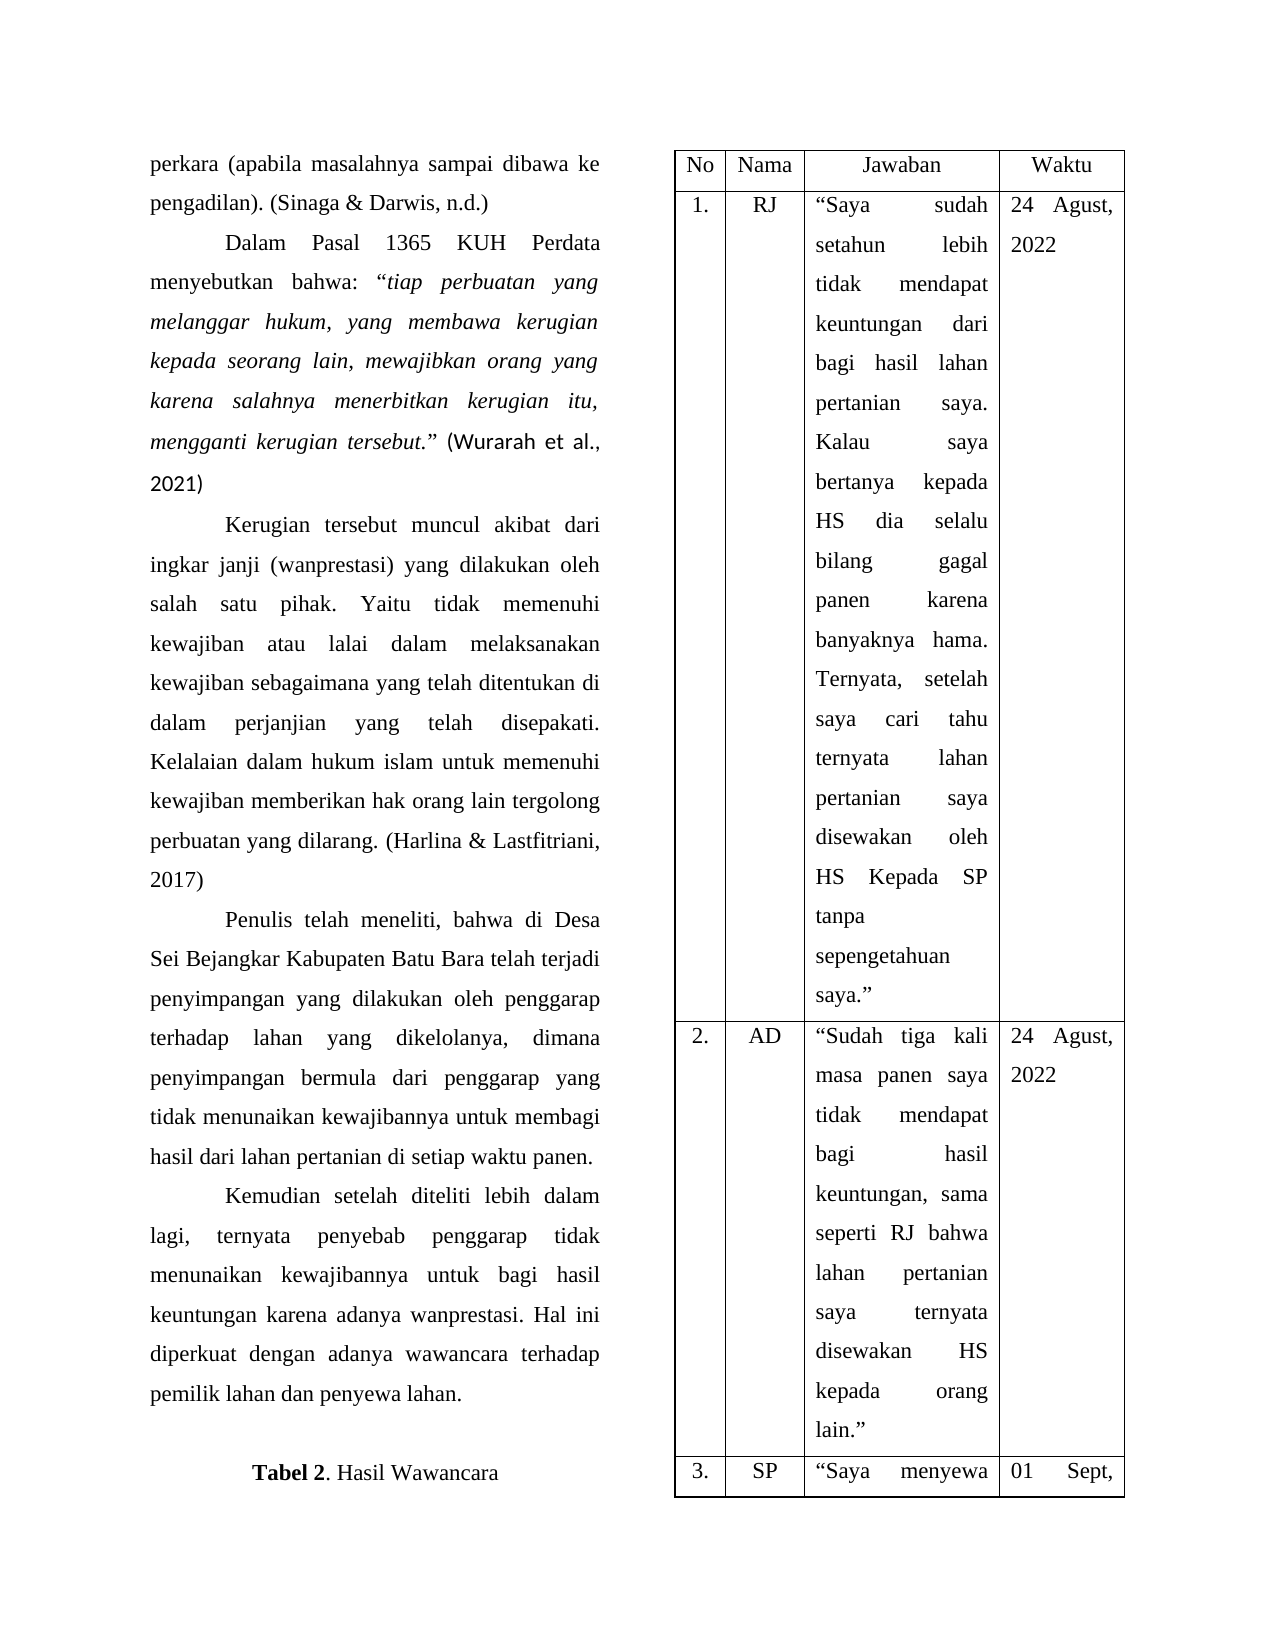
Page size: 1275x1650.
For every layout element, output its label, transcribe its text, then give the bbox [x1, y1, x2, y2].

table_header Jawaban [805, 151, 999, 191]
text Dalam Pasal 1365 KUH Perdata menyebutkan bahwa: “tiap perbuatan yang melanggar hukum, yang membawa kerugian kepada seorang lain, mewajibkan orang yang karena salahnya menerbitkan kerugian itu, mengganti kerugian tersebut.” (Wurarah et al., 2021) [150, 229, 601, 497]
table_header Nama [726, 151, 804, 191]
text Penulis telah meneliti, bahwa di Desa Sei Bejangkar Kabupaten Batu Bara telah terjadi penyimpangan yang dilakukan oleh penggarap terhadap lahan yang dikelolanya, dimana penyimpangan bermula dari penggarap yang tidak menunaikan kewajibannya untuk membagi hasil dari lahan pertanian di setiap waktu panen. Kemudian setelah diteliti lebih dalam lagi, ternyata penyebab penggarap tidak menunaikan kewajibannya untuk bagi hasil keuntungan karena adanya wanprestasi. Hal ini diperkuat dengan adanya wawancara terhadap pemilik lahan dan penyewa lahan. [150, 906, 601, 1406]
table_cell 3. [676, 1457, 725, 1496]
text Kerugian tersebut muncul akibat dari ingkar janji (wanprestasi) yang dilakukan oleh salah satu pihak. Yaitu tidak memenuhi kewajiban atau lalai dalam melaksanakan kewajiban sebagaimana yang telah ditentukan di dalam perjanjian yang telah disepakati. Kelalaian dalam hukum islam untuk memenuhi kewajiban memberikan hak orang lain tergolong perbuatan yang dilarang. (Harlina & Lastfitriani, 2017) [150, 511, 601, 893]
table_cell 2. [676, 1022, 725, 1456]
table_cell RJ [726, 192, 804, 1021]
table_cell 01 Sept, 2022 [1000, 1457, 1124, 1496]
table_cell “Sudah tiga kali masa panen saya tidak mendapat bagi hasil keuntungan, sama seperti RJ bahwa lahan pertanian saya ternyata disewakan HS kepada orang lain.” [805, 1022, 999, 1456]
table_cell 24 Agust, 2022 [1000, 1022, 1124, 1456]
table_cell 24 Agust, 2022 [1000, 192, 1124, 1021]
text Tabel 2. Hasil Wawancara [150, 1459, 601, 1485]
table_cell SP [726, 1457, 804, 1496]
table_header Waktu [1000, 151, 1124, 191]
table_cell “Saya sudah setahun lebih tidak mendapat keuntungan dari bagi hasil lahan pertanian saya. Kalau saya bertanya kepada HS dia selalu bilang gagal panen karena banyaknya hama. Ternyata, setelah saya cari tahu ternyata lahan pertanian saya disewakan oleh HS Kepada SP tanpa sepengetahuan saya.” [805, 192, 999, 1021]
table_header No [676, 151, 725, 191]
table_cell AD [726, 1022, 804, 1456]
table_cell “Saya menyewa sawah ini dari HS dan sudah berjalan hampir satu tahun, dan HS mengatakan bahwa lahan pertanian ini milik HS” [805, 1457, 999, 1496]
table_cell 1. [676, 192, 725, 1021]
